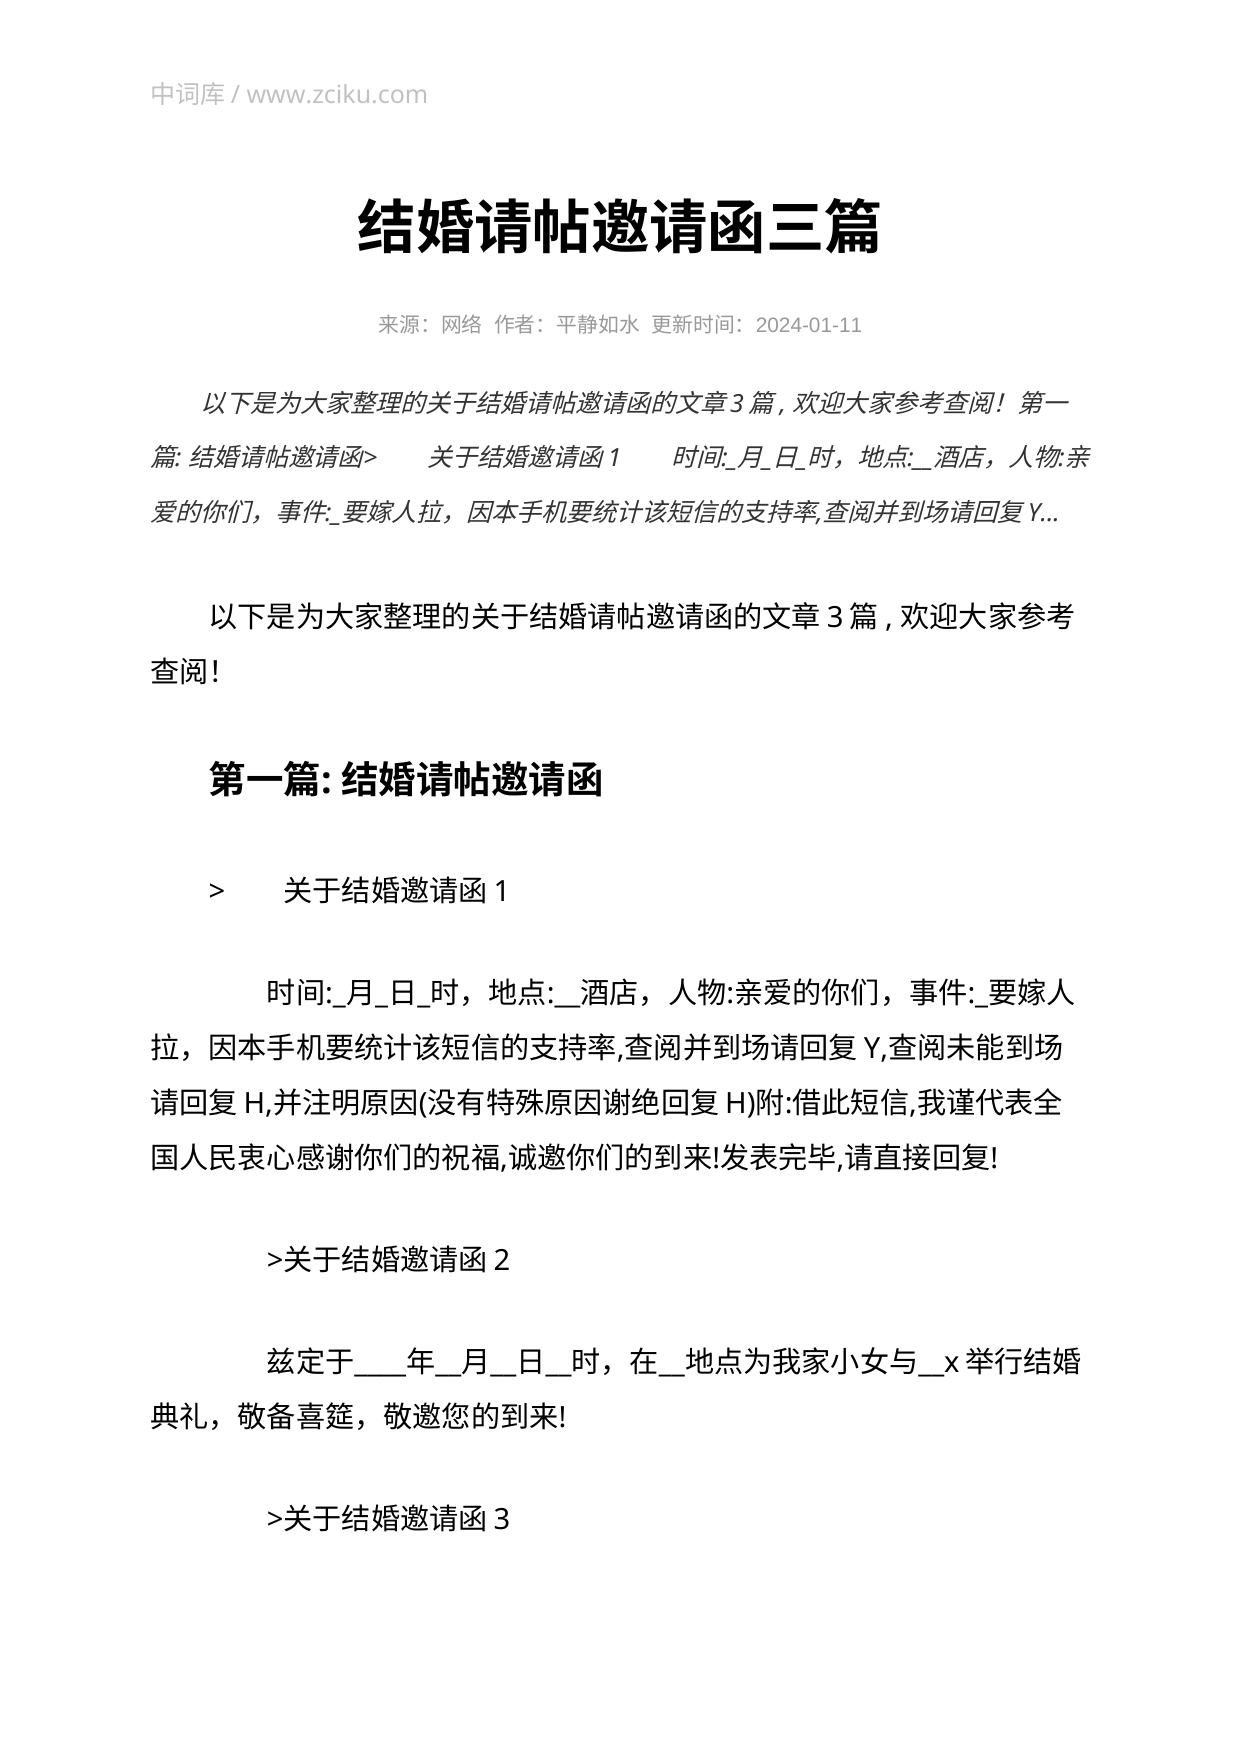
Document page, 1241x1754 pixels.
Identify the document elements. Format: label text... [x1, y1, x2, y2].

text > 关于结婚邀请函1 [150, 868, 1090, 910]
text 兹定于____年__月__日__时，在__地点为我家小女与__x举行结婚典礼，敬备喜筵，敬邀您的到来! [150, 1339, 1090, 1436]
text 以下是为大家整理的关于结婚请帖邀请函的文章3篇 , 欢迎大家参考查阅！ [150, 593, 1090, 691]
text 以下是为大家整理的关于结婚请帖邀请函的文章3篇 , 欢迎大家参考查阅！第一篇: 结婚请帖邀请函> 关于结婚邀请函1 时间:_月_日_时，地点:__酒店，人物:亲爱的你们，事件:_要嫁人拉，因本手机要统计该短信的支持率,查阅并到场请回复Y... [150, 383, 1090, 528]
text 来源：网络 作者：平静如水 更新时间：2024-01-11 [150, 313, 1090, 337]
subtitle 结婚请帖邀请函三篇 [150, 181, 1090, 266]
text 时间:_月_日_时，地点:__酒店，人物:亲爱的你们，事件:_要嫁人拉，因本手机要统计该短信的支持率,查阅并到场请回复Y,查阅未能到场请回复H,并注明原因(没有特殊原因谢绝回复H)附:借此短信,我谨代表全国人民衷心感谢你们的祝福,诚邀你们的到来!发表完毕,请直接回复! [150, 970, 1090, 1177]
text >关于结婚邀请函2 [150, 1237, 1090, 1279]
text >关于结婚邀请函3 [150, 1496, 1090, 1538]
text 第一篇: 结婚请帖邀请函 [150, 750, 1090, 805]
